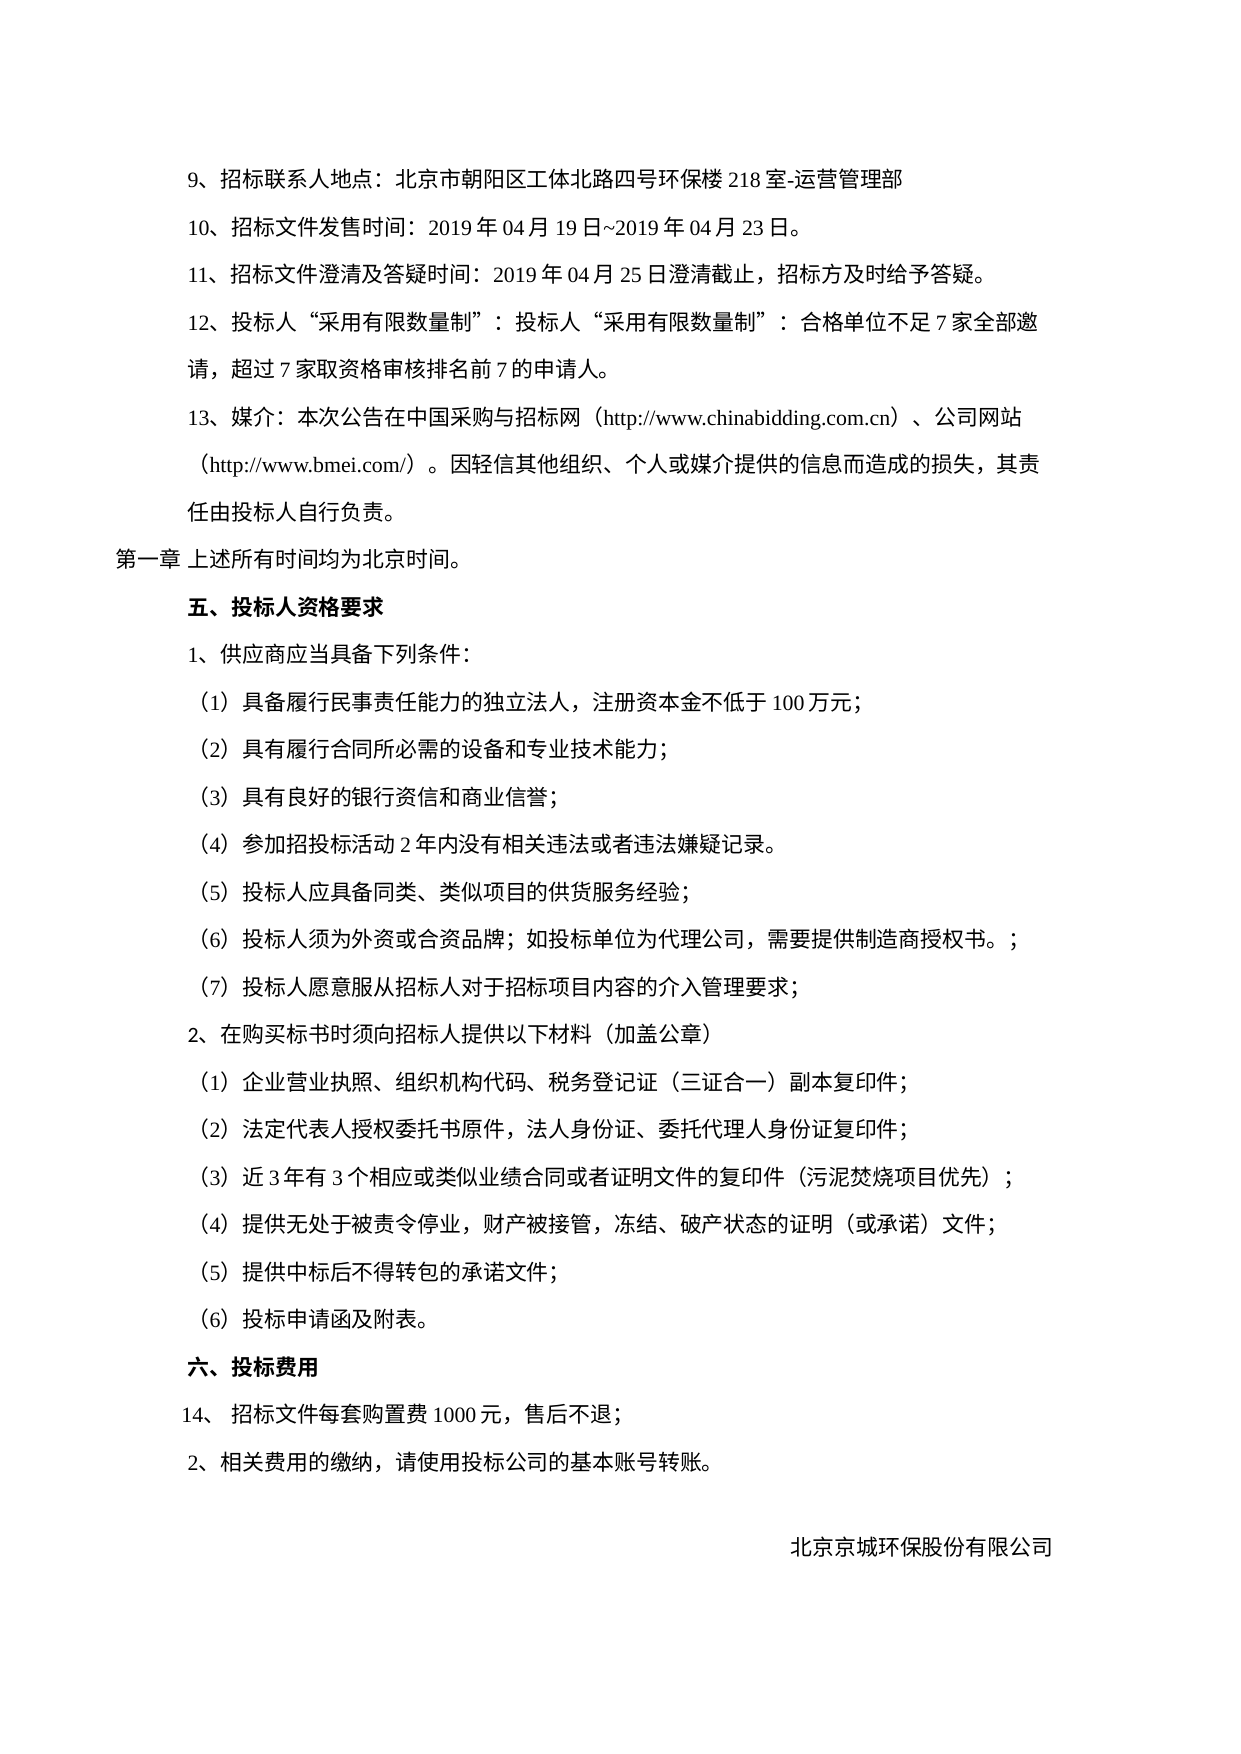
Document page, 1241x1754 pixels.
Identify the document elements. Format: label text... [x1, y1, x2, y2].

text 1、供应商应当具备下列条件： [187, 637, 1053, 669]
text 11、招标文件澄清及答疑时间：2019年04月25日澄清截止，招标方及时给予答疑。 [187, 257, 1053, 289]
text 13、媒介：本次公告在中国采购与招标网（http://www.chinabidding.com.cn）、公司网站（http://www.bmei.com/）。因轻信其他组织、个人或媒介提供的信息而造成的损失，其责任由投标人自行负责。 [187, 399, 1053, 526]
text （4）提供无处于被责令停业，财产被接管，冻结、破产状态的证明（或承诺）文件； [187, 1207, 1053, 1239]
text （6）投标人须为外资或合资品牌；如投标单位为代理公司，需要提供制造商授权书。； [187, 922, 1053, 954]
text 2、在购买标书时须向招标人提供以下材料（加盖公章） [187, 1017, 1053, 1049]
text 10、招标文件发售时间：2019年04月19日~2019年04月23日。 [187, 209, 1053, 241]
text （1）企业营业执照、组织机构代码、税务登记证（三证合一）副本复印件； [187, 1064, 1053, 1096]
text 9、招标联系人地点：北京市朝阳区工体北路四号环保楼218室-运营管理部 [187, 162, 1053, 194]
text 2、相关费用的缴纳，请使用投标公司的基本账号转账。 [187, 1444, 1053, 1476]
text （6）投标申请函及附表。 [187, 1302, 1053, 1334]
text （4）参加招投标活动2年内没有相关违法或者违法嫌疑记录。 [187, 827, 1053, 859]
text （3）近3年有3个相应或类似业绩合同或者证明文件的复印件（污泥焚烧项目优先）； [187, 1159, 1053, 1191]
text （7）投标人愿意服从招标人对于招标项目内容的介入管理要求； [187, 969, 1053, 1001]
text 北京京城环保股份有限公司 [187, 1530, 1053, 1561]
text 五、投标人资格要求 [187, 589, 1053, 621]
text （3）具有良好的银行资信和商业信誉； [187, 779, 1053, 811]
text （5）提供中标后不得转包的承诺文件； [187, 1254, 1053, 1286]
text （1）具备履行民事责任能力的独立法人，注册资本金不低于100万元； [187, 684, 1053, 716]
list 上述所有时间均为北京时间。 [116, 542, 1053, 574]
text 12、投标人“采用有限数量制”：投标人“采用有限数量制”：合格单位不足7家全部邀请，超过7家取资格审核排名前7的申请人。 [187, 304, 1053, 384]
list 招标文件每套购置费1000元，售后不退； [181, 1397, 1053, 1429]
text （2）具有履行合同所必需的设备和专业技术能力； [187, 732, 1053, 764]
text （2）法定代表人授权委托书原件，法人身份证、委托代理人身份证复印件； [187, 1112, 1053, 1144]
text 六、投标费用 [187, 1349, 1053, 1381]
text （5）投标人应具备同类、类似项目的供货服务经验； [187, 874, 1053, 906]
